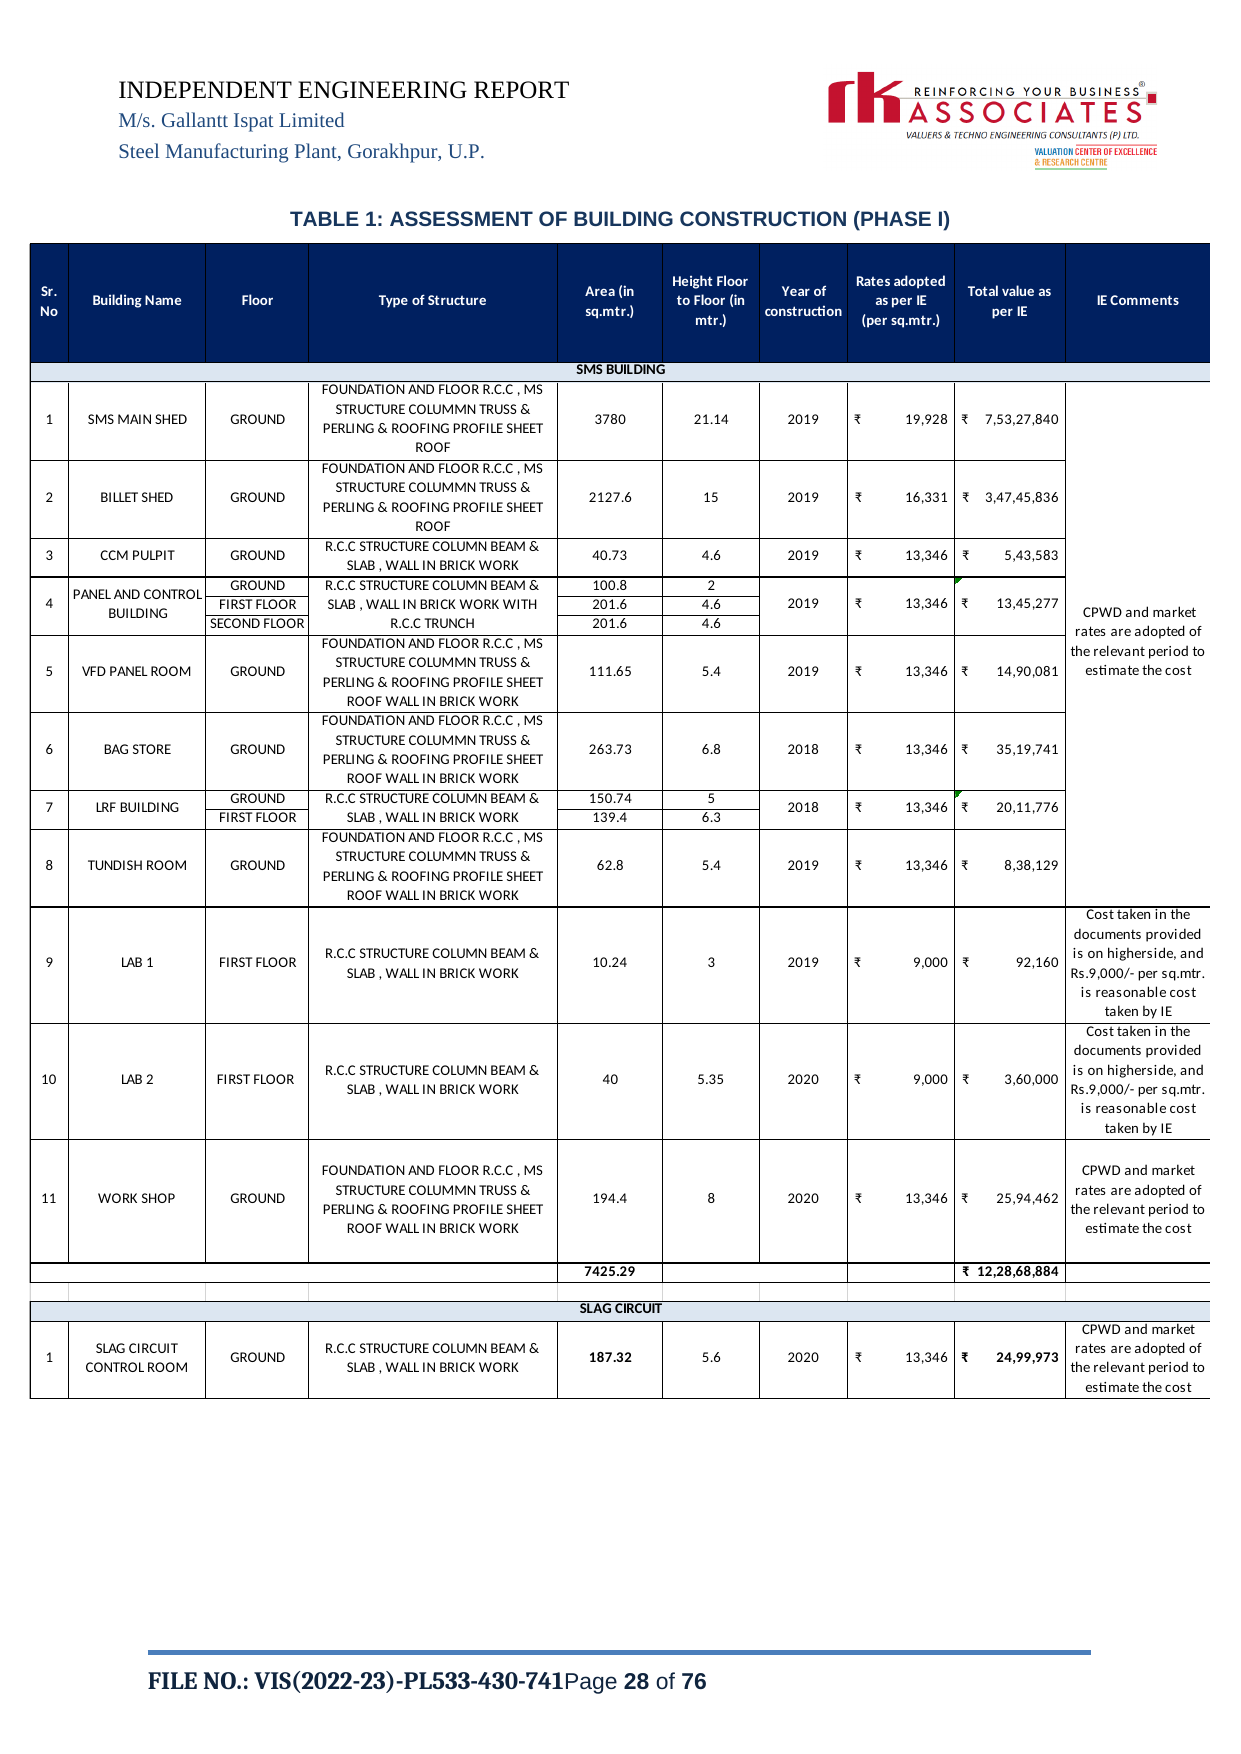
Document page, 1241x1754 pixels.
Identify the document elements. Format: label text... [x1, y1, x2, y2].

text TABLE 1: ASSESSMENT OF BUILDING CONSTRUCTION (PHASE I) [148, 207, 1092, 231]
picture [822, 64, 1157, 171]
